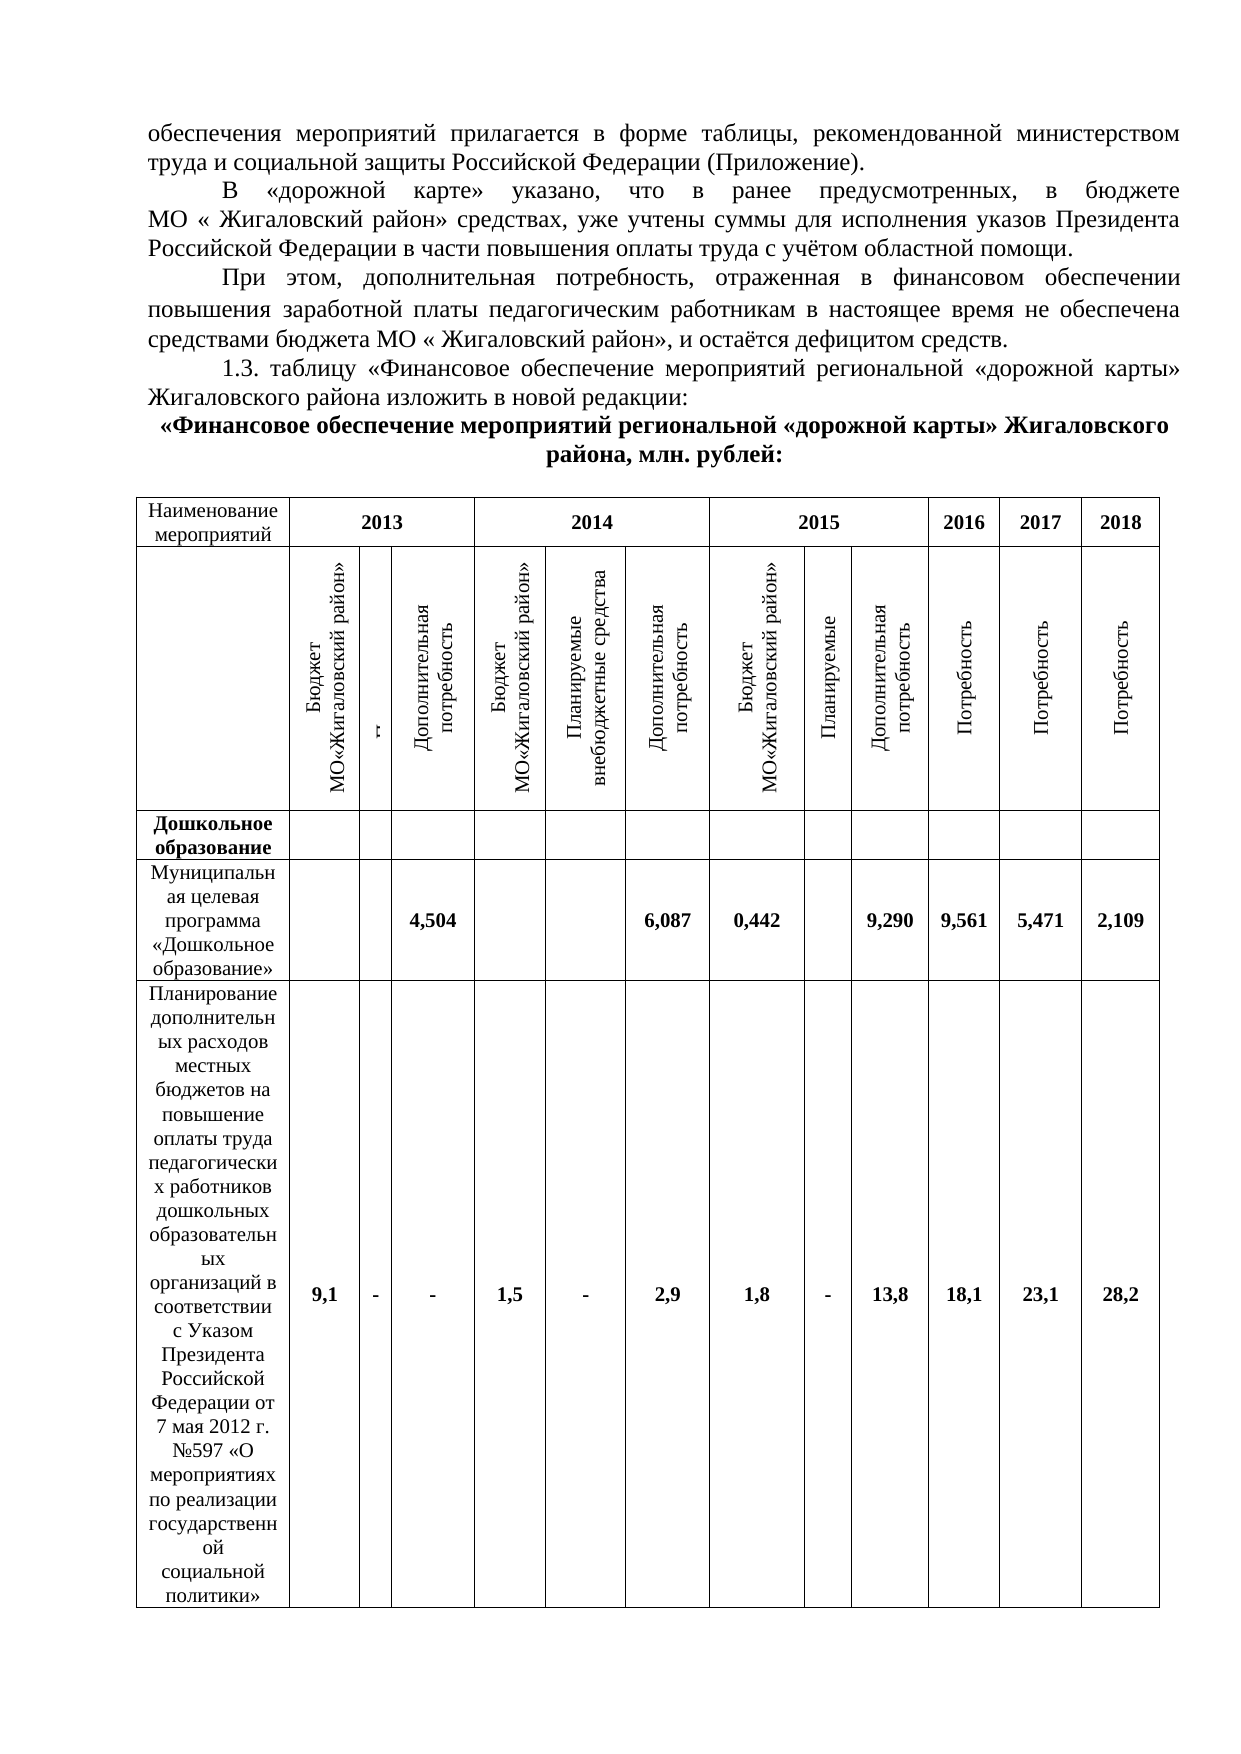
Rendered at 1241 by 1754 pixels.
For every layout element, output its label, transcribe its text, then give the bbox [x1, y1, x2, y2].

table_header 2014 [475, 498, 709, 546]
table_cell [475, 860, 545, 980]
table_header 2013 [290, 498, 474, 546]
table_cell [1000, 811, 1081, 859]
text 1.3. таблицу «Финансовое обеспечение мероприятий региональной «дорожной карты» Жигаловского района изложить в новой редакции: [148, 353, 1181, 410]
table_cell [290, 811, 359, 859]
table_cell 1,5 [475, 981, 545, 1607]
table_cell Дополнительная потребность [392, 547, 474, 809]
table_header Наименование мероприятий [137, 498, 289, 546]
table_cell 13,8 [852, 981, 928, 1607]
table_cell [710, 811, 804, 859]
table_cell 9,290 [852, 860, 928, 980]
table_cell Бюджет МО«Жигаловский район» [710, 547, 804, 809]
table_cell [392, 811, 474, 859]
table_cell 1,8 [710, 981, 804, 1607]
table_cell Планируемые внебюджетные средства [805, 547, 851, 809]
table_cell [805, 811, 851, 859]
table_cell 0,442 [710, 860, 804, 980]
table_cell [852, 811, 928, 859]
table_header 2018 [1082, 498, 1159, 546]
table_cell 6,087 [626, 860, 709, 980]
table_cell Дополнительная потребность [626, 547, 709, 809]
table_cell [290, 860, 359, 980]
text «Финансовое обеспечение мероприятий региональной «дорожной карты» Жигаловского района, млн. рублей: [148, 410, 1181, 468]
table_cell Дополнительная потребность [852, 547, 928, 809]
table_cell - [392, 981, 474, 1607]
table_cell - [546, 981, 625, 1607]
table_header 2015 [710, 498, 928, 546]
table_cell [805, 860, 851, 980]
table_cell Потребность [1000, 547, 1081, 809]
table_cell Планируемые внебюджетные средства [546, 547, 625, 809]
table_cell 2,9 [626, 981, 709, 1607]
table_cell Планируемые внебюджетные средства [360, 547, 391, 809]
table_cell [546, 860, 625, 980]
text При этом, дополнительная потребность, отраженная в финансовом обеспечении повышения заработной платы педагогическим работникам в настоящее время не обеспечена средствами бюджета МО « Жигаловский район», и остаётся дефицитом средств. [148, 262, 1181, 353]
table_cell - [805, 981, 851, 1607]
table_cell Планирование дополнительных расходов местных бюджетов на повышение оплаты труда педагогических работников дошкольных образовательных организаций в соответствии с Указом Президента Российской Федерации от 7 мая . №597 «О мероприятиях по реализации государственной социальной политики» [137, 981, 289, 1607]
table_cell [137, 547, 289, 809]
table_cell [626, 811, 709, 859]
table_cell [475, 811, 545, 859]
table_cell Муниципальная целевая программа «Дошкольное образование» [137, 860, 289, 980]
table_cell 4,504 [392, 860, 474, 980]
table_cell Бюджет МО«Жигаловский район» [290, 547, 359, 809]
table_cell 9,1 [290, 981, 359, 1607]
table_header 2017 [1000, 498, 1081, 546]
table_cell 2,109 [1082, 860, 1159, 980]
table_cell 28,2 [1082, 981, 1159, 1607]
table_cell [929, 811, 999, 859]
table_cell [546, 811, 625, 859]
table_cell [360, 811, 391, 859]
table_cell [1082, 811, 1159, 859]
table_cell 5,471 [1000, 860, 1081, 980]
table_cell 9,561 [929, 860, 999, 980]
table_cell [360, 860, 391, 980]
table_cell - [360, 981, 391, 1607]
table_cell Потребность [1082, 547, 1159, 809]
text В «дорожной карте» указано, что в ранее предусмотренных, в бюджете МО « Жигаловский район» средствах, уже учтены суммы для исполнения указов Президента Российской Федерации в части повышения оплаты труда с учётом областной помощи. [148, 176, 1181, 262]
table_cell 23,1 [1000, 981, 1081, 1607]
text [148, 118, 1181, 176]
table_cell Потребность [929, 547, 999, 809]
table_cell Дошкольное образование [137, 811, 289, 859]
table_cell 18,1 [929, 981, 999, 1607]
table_header 2016 [929, 498, 999, 546]
table_cell Бюджет МО«Жигаловский район» [475, 547, 545, 809]
